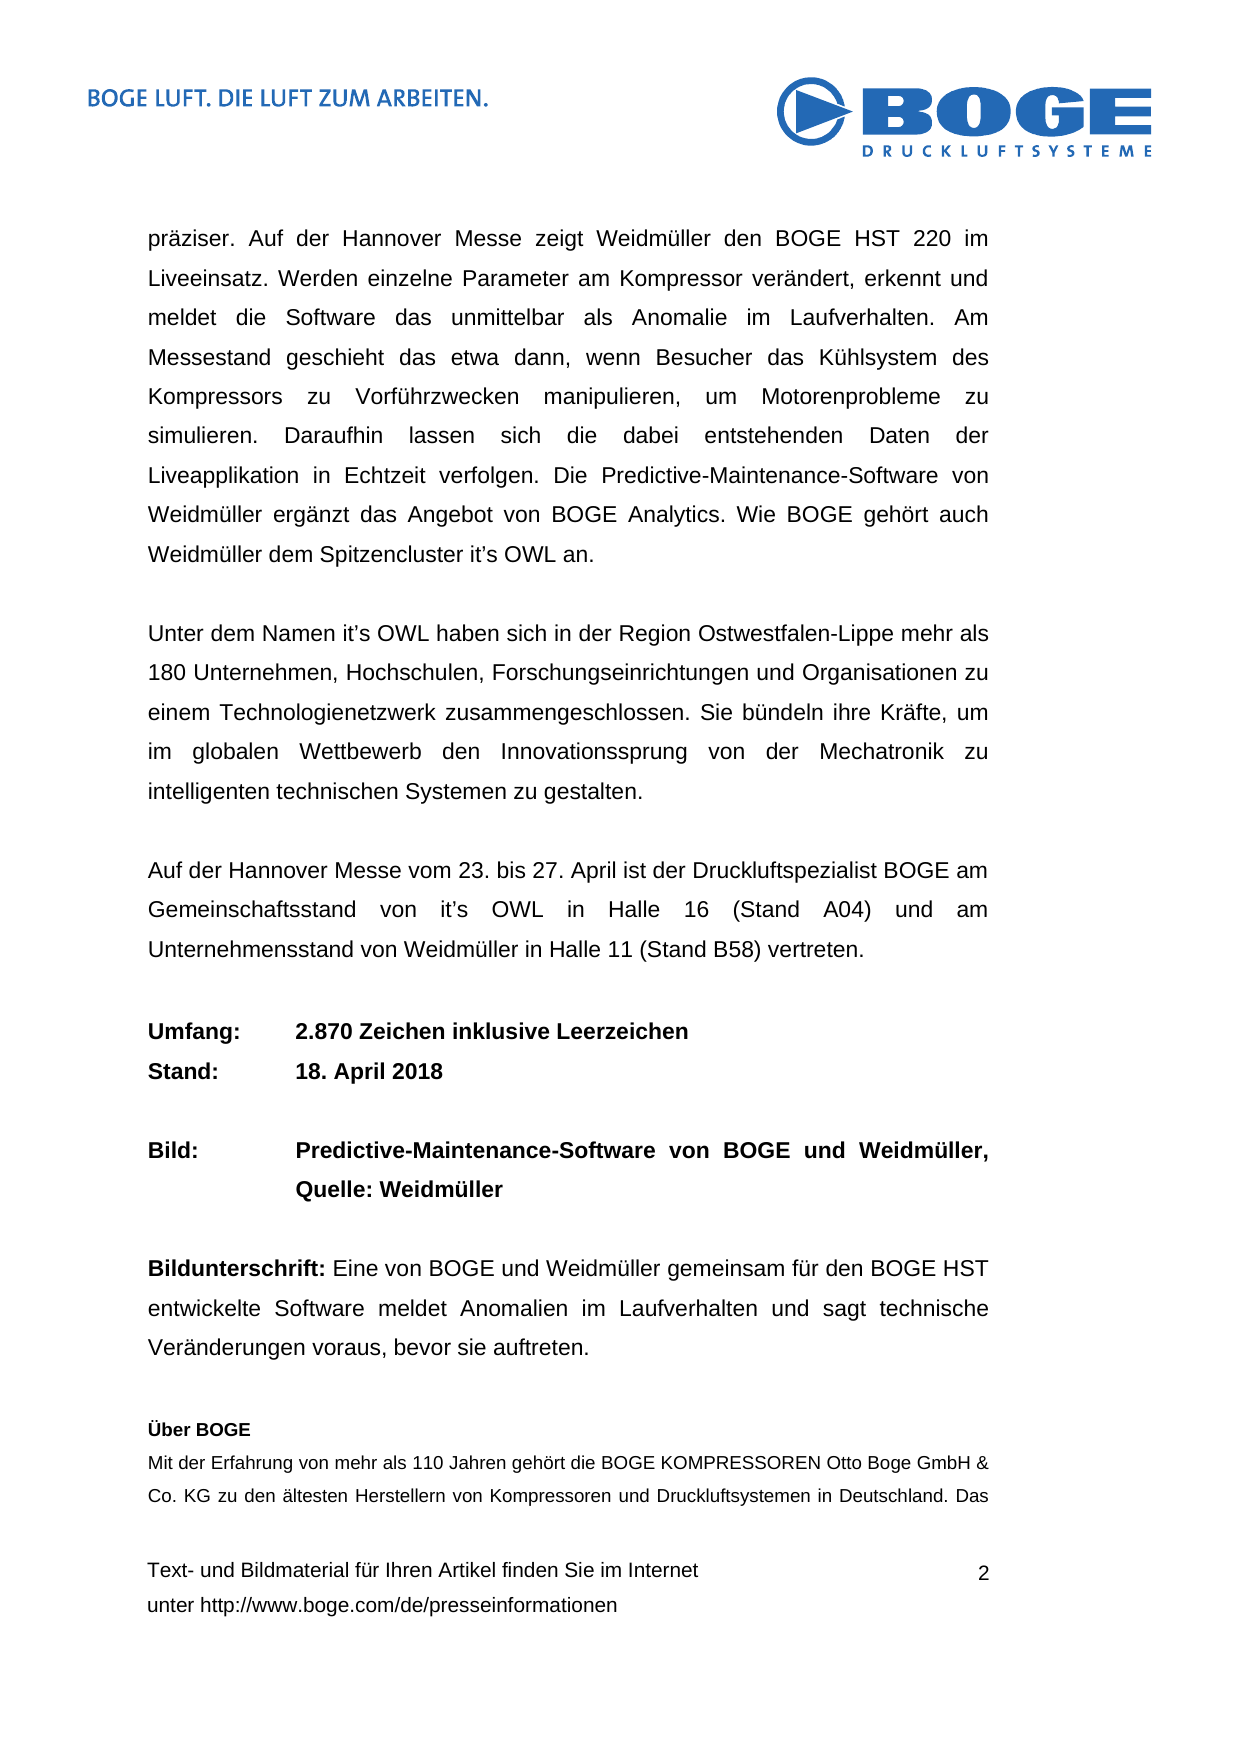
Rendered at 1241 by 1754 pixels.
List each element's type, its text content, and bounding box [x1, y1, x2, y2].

text Bildunterschrift: Eine von BOGE und Weidmüller gemeinsam für den BOGE HST entwickelte Software meldet Anomalien im Laufverhalten und sagt technische Veränderungen voraus, bevor sie auftreten. [148, 1255, 989, 1360]
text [148, 225, 989, 567]
text Über BOGE [148, 1407, 989, 1440]
text Umfang: 2.870 Zeichen inklusive Leerzeichen [148, 1018, 989, 1044]
text Stand: 18. April 2018 [148, 1058, 989, 1084]
text Auf der Hannover Messe vom 23. bis 27. April ist der Druckluftspezialist BOGE am Gemeinschaftsstand von it’s OWL in Halle 16 (Stand A04) und am Unternehmensstand von Weidmüller in Halle 11 (Stand B58) vertreten. [148, 857, 989, 962]
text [148, 1440, 989, 1507]
text Bild: Predictive-Maintenance-Software von BOGE und Weidmüller, Quelle: Weidmüller [148, 1137, 989, 1202]
text Unter dem Namen it’s OWL haben sich in der Region Ostwestfalen-Lippe mehr als 180 Unternehmen, Hochschulen, Forschungseinrichtungen und Organisationen zu einem Technologienetzwerk zusammengeschlossen. Sie bündeln ihre Kräfte, um im globalen Wettbewerb den Innovationssprung von der Mechatronik zu intelligenten technischen Systemen zu gestalten. [148, 620, 989, 804]
